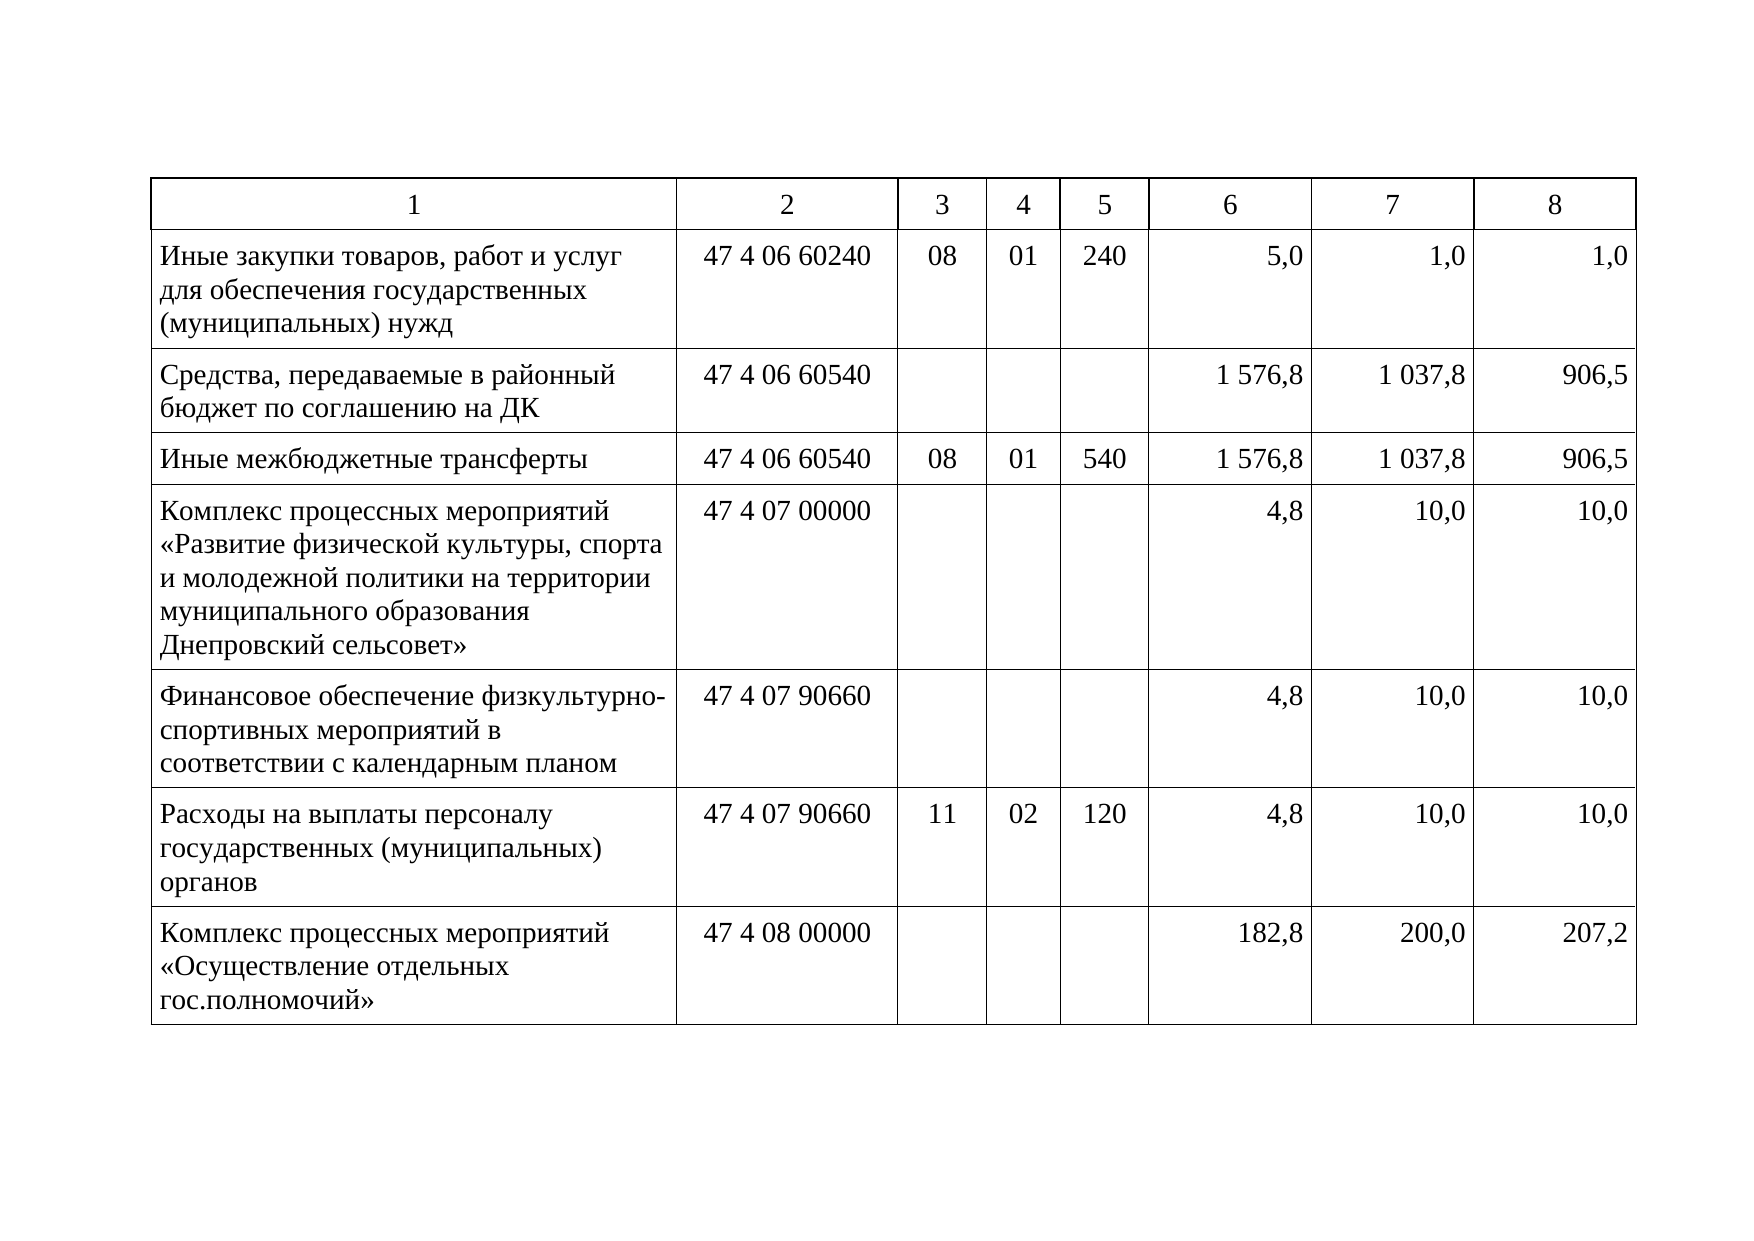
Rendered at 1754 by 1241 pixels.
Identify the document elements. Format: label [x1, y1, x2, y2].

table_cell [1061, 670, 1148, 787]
table_header [987, 179, 1059, 229]
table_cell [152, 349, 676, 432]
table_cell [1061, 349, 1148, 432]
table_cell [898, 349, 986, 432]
table_header [1150, 179, 1311, 229]
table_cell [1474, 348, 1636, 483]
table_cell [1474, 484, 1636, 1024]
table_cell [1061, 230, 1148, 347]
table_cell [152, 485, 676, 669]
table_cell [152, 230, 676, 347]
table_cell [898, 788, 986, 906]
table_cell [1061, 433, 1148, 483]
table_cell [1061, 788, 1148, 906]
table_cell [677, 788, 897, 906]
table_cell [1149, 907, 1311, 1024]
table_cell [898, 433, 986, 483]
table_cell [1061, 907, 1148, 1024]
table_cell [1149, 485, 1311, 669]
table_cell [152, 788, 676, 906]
table_header [899, 179, 986, 229]
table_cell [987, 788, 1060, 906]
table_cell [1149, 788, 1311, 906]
table_header [152, 179, 676, 229]
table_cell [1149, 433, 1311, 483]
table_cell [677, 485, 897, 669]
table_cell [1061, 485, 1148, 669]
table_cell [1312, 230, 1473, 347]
table_header [1475, 179, 1635, 229]
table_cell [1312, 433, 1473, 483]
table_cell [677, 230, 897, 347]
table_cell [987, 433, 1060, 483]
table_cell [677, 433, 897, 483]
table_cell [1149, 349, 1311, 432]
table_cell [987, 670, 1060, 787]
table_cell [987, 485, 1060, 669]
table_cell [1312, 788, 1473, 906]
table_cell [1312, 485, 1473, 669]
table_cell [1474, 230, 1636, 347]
table_header [1061, 179, 1148, 229]
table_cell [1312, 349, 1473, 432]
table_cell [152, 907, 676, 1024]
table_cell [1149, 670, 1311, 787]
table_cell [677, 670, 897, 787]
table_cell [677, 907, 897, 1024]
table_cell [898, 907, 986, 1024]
table_header [1312, 179, 1473, 229]
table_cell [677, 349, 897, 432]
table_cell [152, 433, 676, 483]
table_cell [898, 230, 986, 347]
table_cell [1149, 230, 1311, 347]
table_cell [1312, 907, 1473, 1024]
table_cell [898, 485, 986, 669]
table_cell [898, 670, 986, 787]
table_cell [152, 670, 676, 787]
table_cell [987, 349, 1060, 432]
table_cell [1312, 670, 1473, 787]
table_header [677, 179, 897, 229]
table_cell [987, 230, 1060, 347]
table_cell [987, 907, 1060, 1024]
